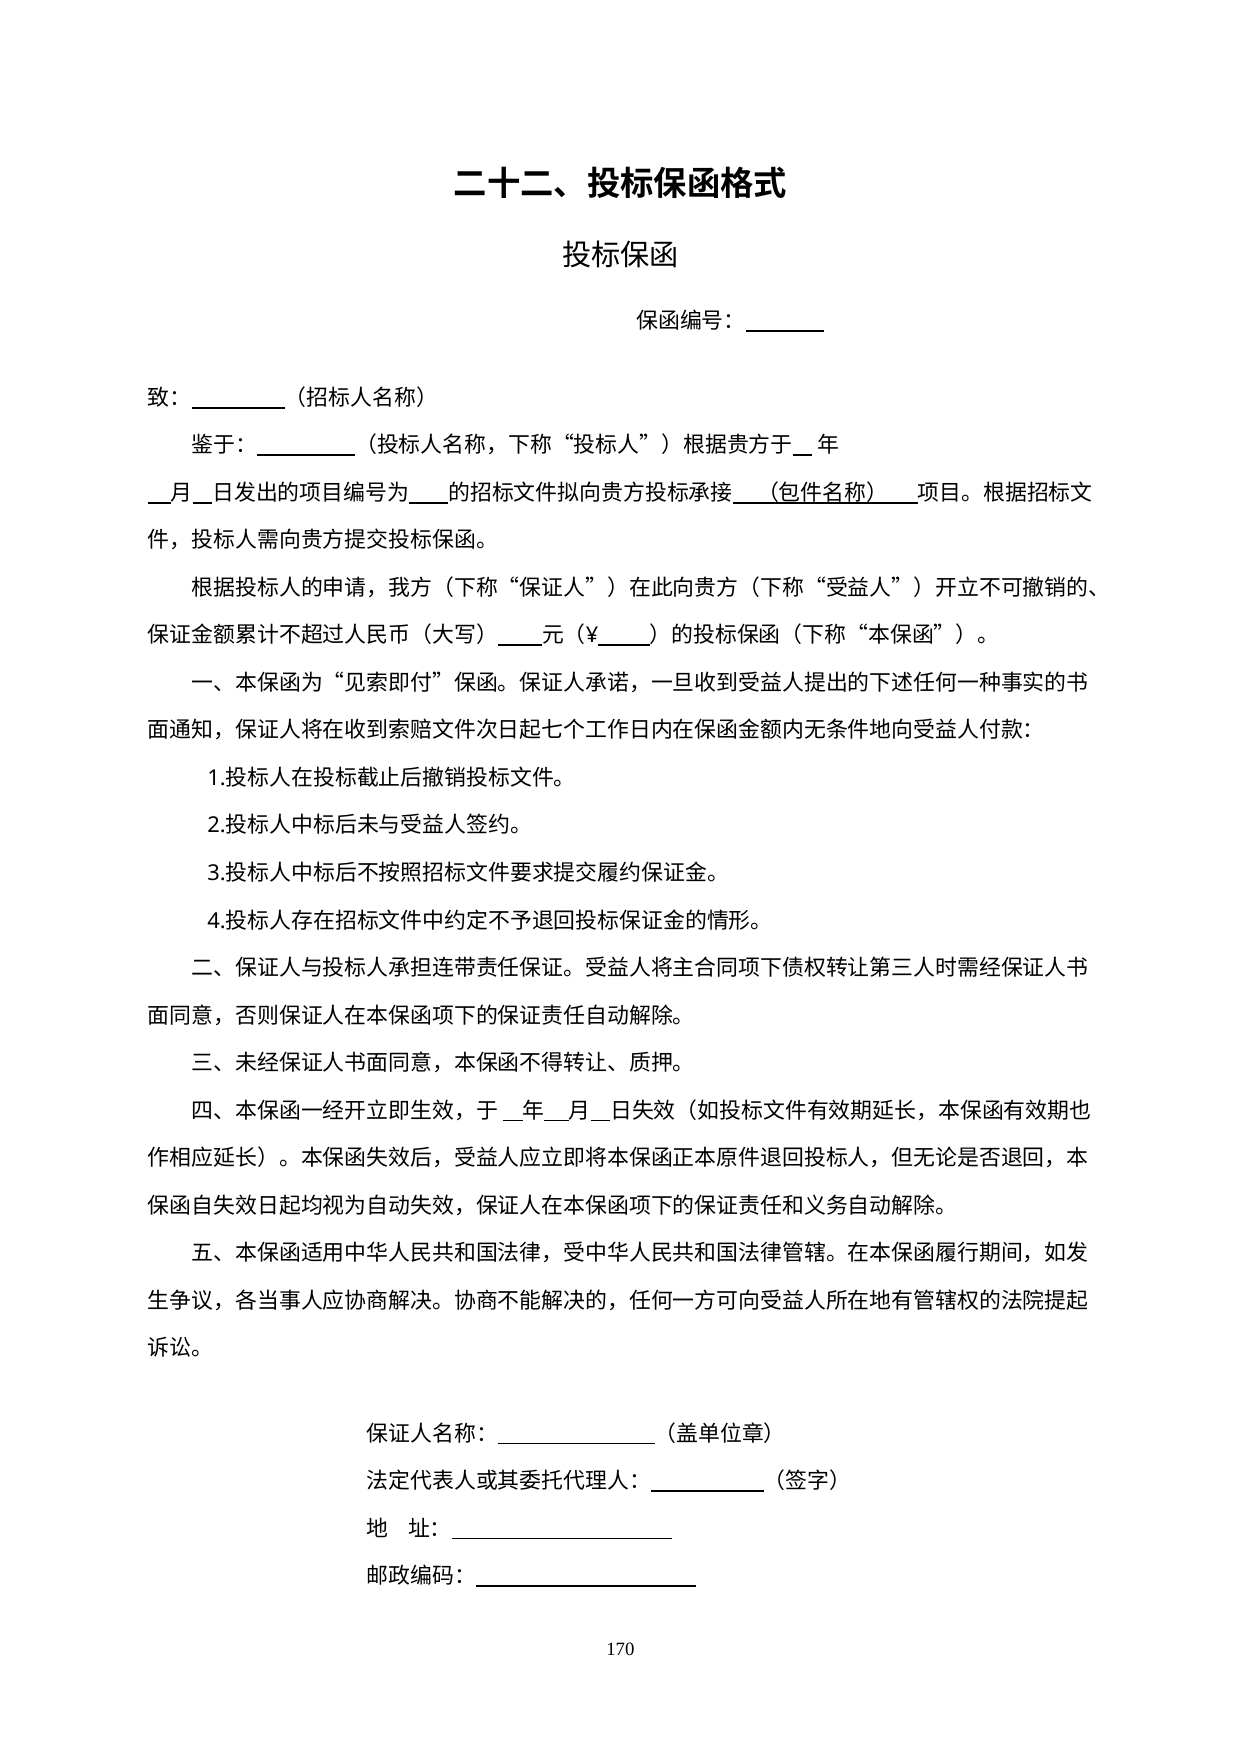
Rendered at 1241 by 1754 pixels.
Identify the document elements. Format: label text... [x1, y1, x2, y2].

text 邮政编码： [148, 1558, 1092, 1590]
text 1.投标人在投标截止后撤销投标文件。 [148, 760, 1092, 792]
text 致： （招标人名称） [148, 380, 1092, 411]
text 地 址： [148, 1511, 1092, 1542]
text 二十二、投标保函格式 [148, 162, 1092, 204]
text 三、未经保证人书面同意，本保函不得转让、质押。 [148, 1045, 1092, 1077]
text 3.投标人中标后不按照招标文件要求提交履约保证金。 [148, 855, 1092, 887]
text 保证人名称： （盖单位章） [148, 1416, 1092, 1447]
list 本保函为“见索即付”保函。保证人承诺，一旦收到受益人提出的下述任何一种事实的书面通知，保证人将在收到索赔文件次日起七个工作日内在保函金额内无条件地向受益人付款： [148, 665, 1092, 744]
text 根据投标人的申请，我方（下称“保证人”）在此向贵方（下称“受益人”）开立不可撤销的、保证金额累计不超过人民币（大写） 元（¥ ）的投标保函（下称“本保函”）。 [148, 570, 1092, 649]
text 4.投标人存在招标文件中约定不予退回投标保证金的情形。 [148, 903, 1092, 934]
text 2.投标人中标后未与受益人签约。 [148, 807, 1092, 839]
text 月 日发出的项目编号为 的招标文件拟向贵方投标承接 （包件名称） 项目。根据招标文件，投标人需向贵方提交投标保函。 [148, 475, 1092, 554]
text 法定代表人或其委托代理人： （签字） [148, 1463, 1092, 1495]
text 五、本保函适用中华人民共和国法律，受中华人民共和国法律管辖。在本保函履行期间，如发生争议，各当事人应协商解决。协商不能解决的，任何一方可向受益人所在地有管辖权的法院提起诉讼。 [148, 1235, 1092, 1362]
text 投标保函 [148, 231, 1092, 273]
text 二、保证人与投标人承担连带责任保证。受益人将主合同项下债权转让第三人时需经保证人书面同意，否则保证人在本保函项下的保证责任自动解除。 [148, 950, 1092, 1029]
text 鉴于： （投标人名称，下称“投标人”）根据贵方于 年 [148, 427, 1092, 459]
text 保函编号： [148, 303, 1103, 335]
text 四、本保函一经开立即生效，于 年 月 日失效（如投标文件有效期延长，本保函有效期也作相应延长）。本保函失效后，受益人应立即将本保函正本原件退回投标人，但无论是否退回，本保函自失效日起均视为自动失效，保证人在本保函项下的保证责任和义务自动解除。 [148, 1093, 1092, 1219]
